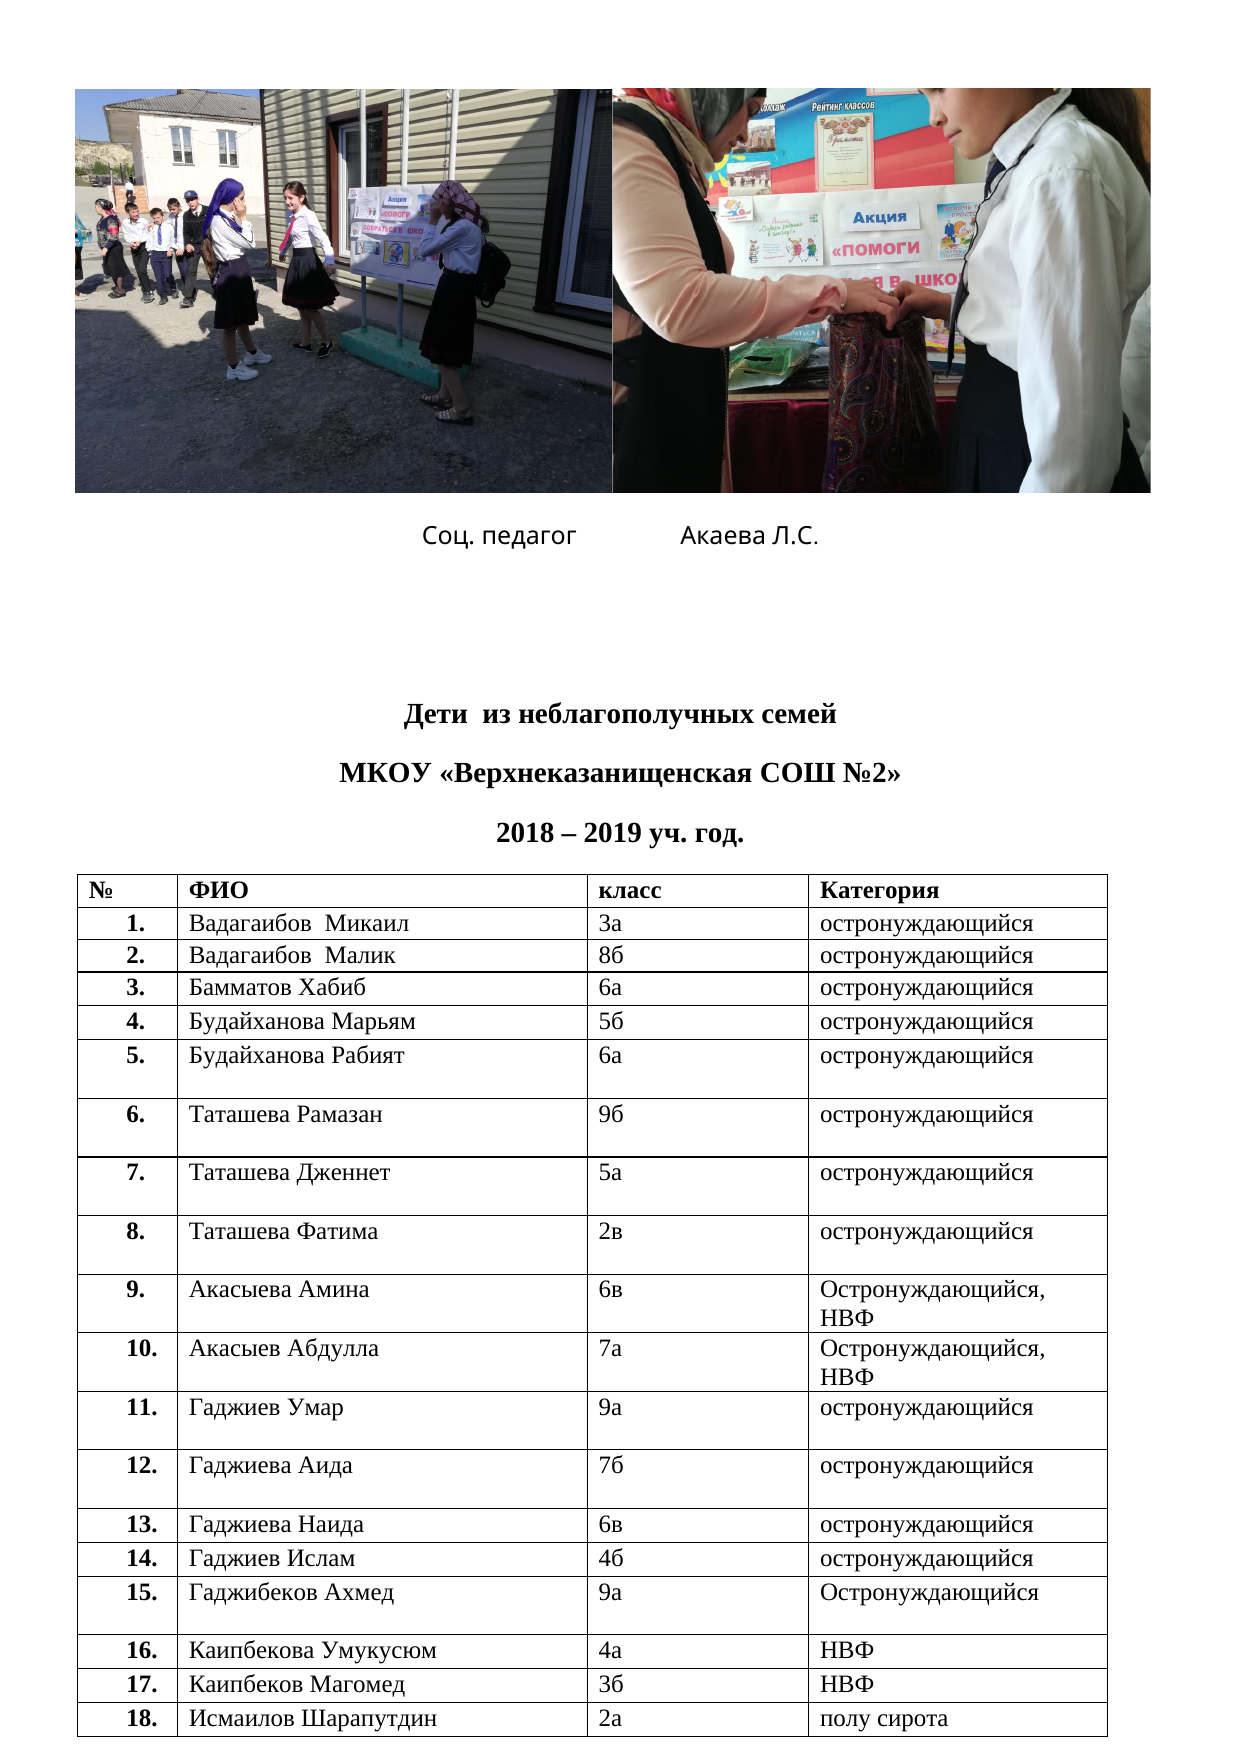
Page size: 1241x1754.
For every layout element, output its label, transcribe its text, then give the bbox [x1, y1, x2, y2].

picture [75, 88, 1151, 493]
table_cell [78, 1392, 177, 1449]
text Дети из неблагополучных семей [89, 696, 1152, 730]
table_cell остронуждающийся [809, 908, 1107, 939]
table_cell Бамматов Хабиб [178, 973, 587, 1005]
table_cell Гаджиев Ислам [178, 1543, 587, 1576]
table_cell остронуждающийся [809, 1006, 1107, 1039]
table_cell 3а [588, 908, 808, 939]
table_cell [78, 1509, 177, 1542]
table_cell Гаджиева Наида [178, 1509, 587, 1542]
table_cell НВФ [809, 1635, 1107, 1668]
table_cell [78, 1216, 177, 1273]
table_header класс [588, 875, 808, 907]
table_cell Таташева Рамазан [178, 1099, 587, 1156]
text МКОУ «Верхнеказанищенская СОШ №2» [89, 756, 1152, 789]
text 2018 – 2019 уч. год. [89, 815, 1152, 848]
table_cell [78, 1703, 177, 1736]
table_cell 6в [588, 1275, 808, 1332]
table_cell 8б [588, 940, 808, 971]
table_header № [78, 875, 177, 907]
table_cell [78, 1333, 177, 1391]
table_cell 3б [588, 1669, 808, 1702]
table_cell [78, 1669, 177, 1702]
table_cell Вадагаибов Микаил [178, 908, 587, 939]
table_cell [78, 1577, 177, 1634]
table_cell остронуждающийся [809, 1040, 1107, 1098]
table_cell остронуждающийся [809, 1509, 1107, 1542]
table_cell Будайханова Рабият [178, 1040, 587, 1098]
table_cell остронуждающийся [809, 1099, 1107, 1156]
table_cell Гаджиева Аида [178, 1450, 587, 1508]
table_cell НВФ [809, 1669, 1107, 1702]
table_cell Таташева Фатима [178, 1216, 587, 1273]
table_cell 4а [588, 1635, 808, 1668]
table_cell [78, 1040, 177, 1098]
table_cell 6а [588, 1040, 808, 1098]
table_cell Каипбекова Умукусюм [178, 1635, 587, 1668]
table_cell 6в [588, 1509, 808, 1542]
table_cell остронуждающийся [809, 1450, 1107, 1508]
table_cell [78, 1275, 177, 1332]
table_cell [78, 1099, 177, 1156]
table_cell Таташева Дженнет [178, 1158, 587, 1215]
table_header Категория [809, 875, 1107, 907]
table_cell [78, 1543, 177, 1576]
table_cell полу сирота [809, 1703, 1107, 1736]
text Соц. педагог Акаева Л.С. [89, 517, 1152, 551]
table_cell [78, 1635, 177, 1668]
table_cell Акасыев Абдулла [178, 1333, 587, 1391]
table_cell [78, 1006, 177, 1039]
table_cell 7б [588, 1450, 808, 1508]
table_header ФИО [178, 875, 587, 907]
table_cell [78, 940, 177, 971]
table_cell 4б [588, 1543, 808, 1576]
table_cell остронуждающийся [809, 1158, 1107, 1215]
table_cell 6а [588, 973, 808, 1005]
table_cell 5а [588, 1158, 808, 1215]
table_cell [78, 1158, 177, 1215]
table_cell Вадагаибов Малик [178, 940, 587, 971]
table_cell Гаджиев Умар [178, 1392, 587, 1449]
table_cell остронуждающийся [809, 1543, 1107, 1576]
table_cell Будайханова Марьям [178, 1006, 587, 1039]
table_cell Каипбеков Магомед [178, 1669, 587, 1702]
table_cell остронуждающийся [809, 973, 1107, 1005]
table_cell Остронуждающийся, НВФ [809, 1275, 1107, 1332]
table_cell [78, 908, 177, 939]
table_cell 7а [588, 1333, 808, 1391]
table_cell Акасыева Амина [178, 1275, 587, 1332]
table_cell Остронуждающийся, НВФ [809, 1333, 1107, 1391]
table_cell 9а [588, 1577, 808, 1634]
table_cell 2в [588, 1216, 808, 1273]
table_cell остронуждающийся [809, 940, 1107, 971]
table_cell 2а [588, 1703, 808, 1736]
table_cell Остронуждающийся [809, 1577, 1107, 1634]
table_cell остронуждающийся [809, 1392, 1107, 1449]
table_cell [78, 1450, 177, 1508]
table_cell Исмаилов Шарапутдин [178, 1703, 587, 1736]
table_cell [78, 973, 177, 1005]
table_cell 9б [588, 1099, 808, 1156]
table_cell 9а [588, 1392, 808, 1449]
table_cell Гаджибеков Ахмед [178, 1577, 587, 1634]
table_cell остронуждающийся [809, 1216, 1107, 1273]
table_cell 5б [588, 1006, 808, 1039]
